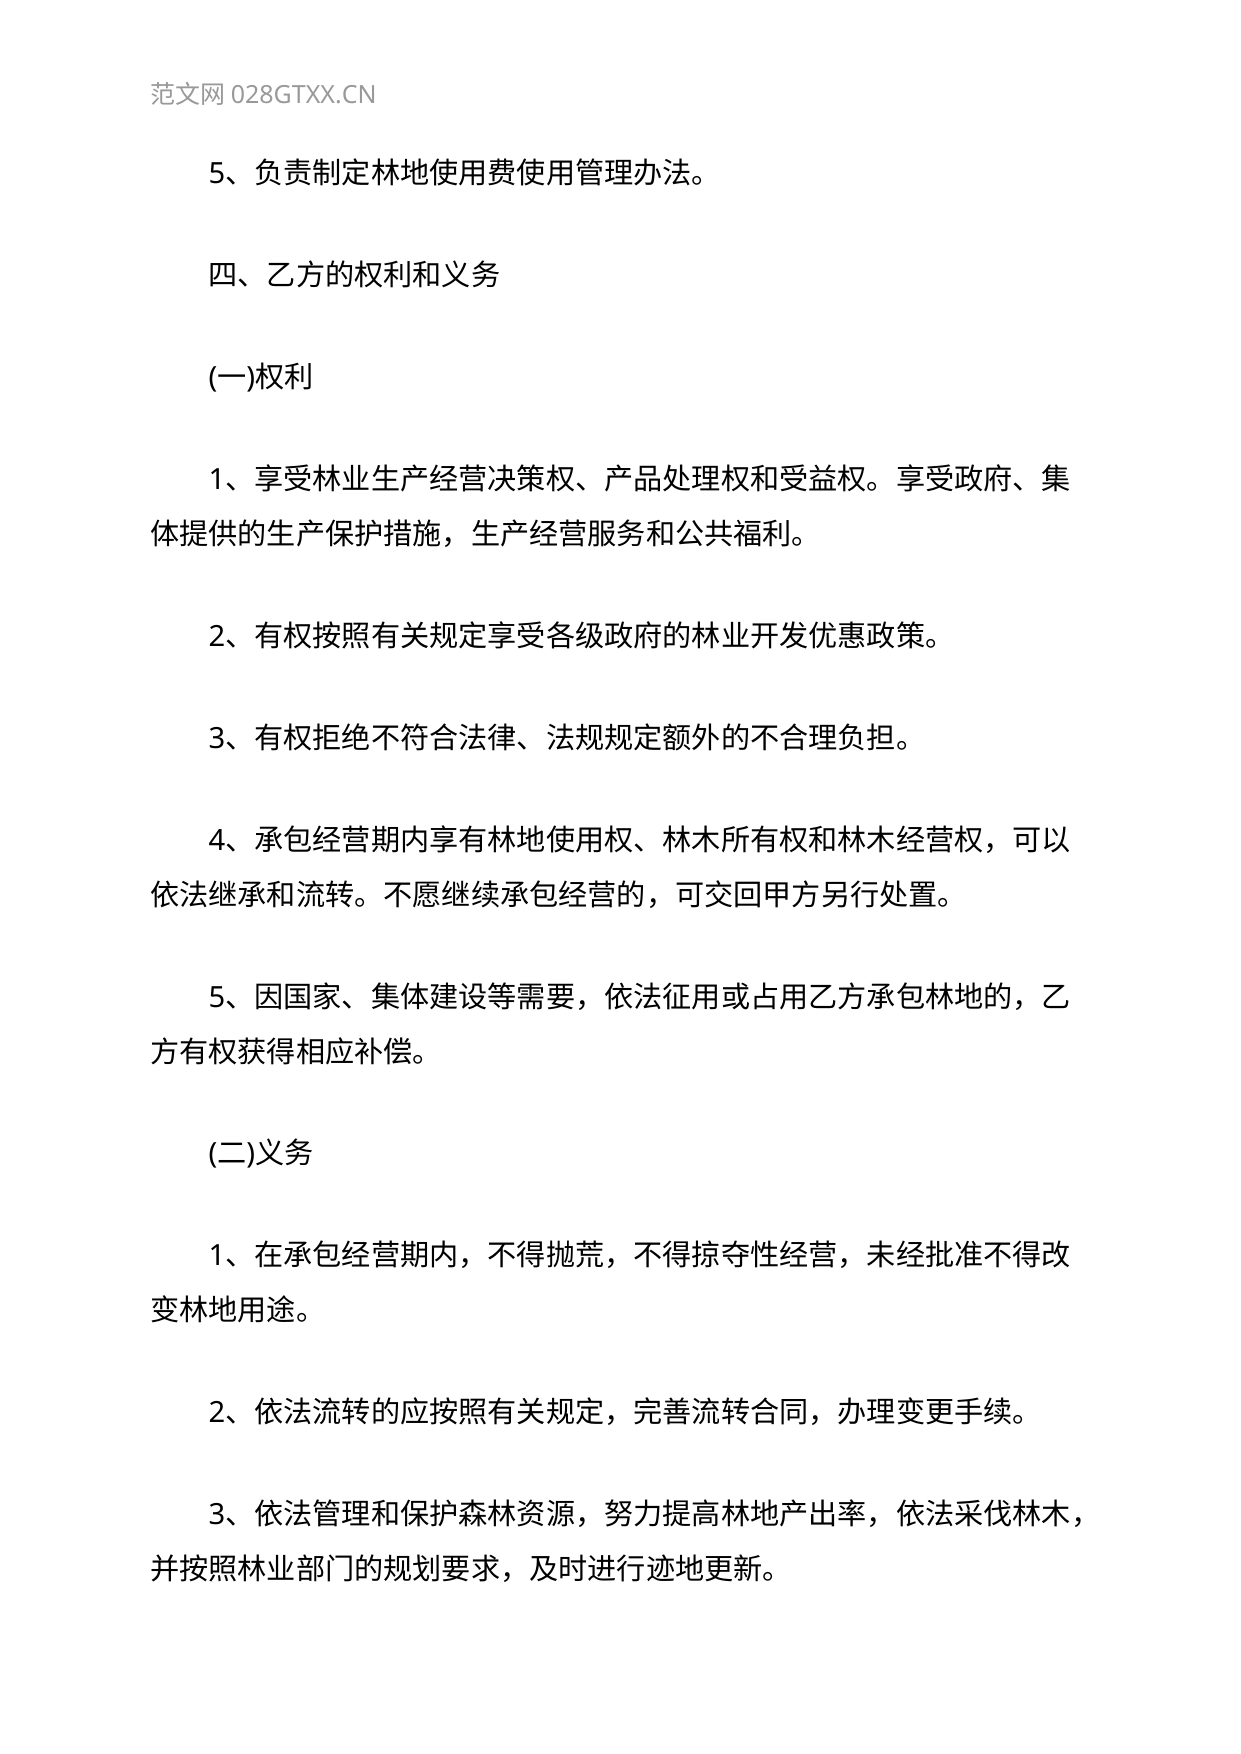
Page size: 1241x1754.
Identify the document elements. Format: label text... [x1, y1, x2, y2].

text 四、乙方的权利和义务 [150, 252, 1090, 294]
text 3、有权拒绝不符合法律、法规规定额外的不合理负担。 [150, 714, 1090, 757]
text 4、承包经营期内享有林地使用权、林木所有权和林木经营权，可以依法继承和流转。不愿继续承包经营的，可交回甲方另行处置。 [150, 816, 1090, 914]
text 5、因国家、集体建设等需要，依法征用或占用乙方承包林地的，乙方有权获得相应补偿。 [150, 973, 1090, 1071]
text 2、有权按照有关规定享受各级政府的林业开发优惠政策。 [150, 612, 1090, 655]
text 5、负责制定林地使用费使用管理办法。 [150, 150, 1090, 192]
text 2、依法流转的应按照有关规定，完善流转合同，办理变更手续。 [150, 1389, 1090, 1431]
text 1、享受林业生产经营决策权、产品处理权和受益权。享受政府、集体提供的生产保护措施，生产经营服务和公共福利。 [150, 456, 1090, 553]
text 1、在承包经营期内，不得抛荒，不得掠夺性经营，未经批准不得改变林地用途。 [150, 1232, 1090, 1329]
text (二)义务 [150, 1130, 1090, 1172]
text 3、依法管理和保护森林资源，努力提高林地产出率，依法采伐林木，并按照林业部门的规划要求，及时进行迹地更新。 [150, 1491, 1090, 1588]
text (一)权利 [150, 354, 1090, 396]
